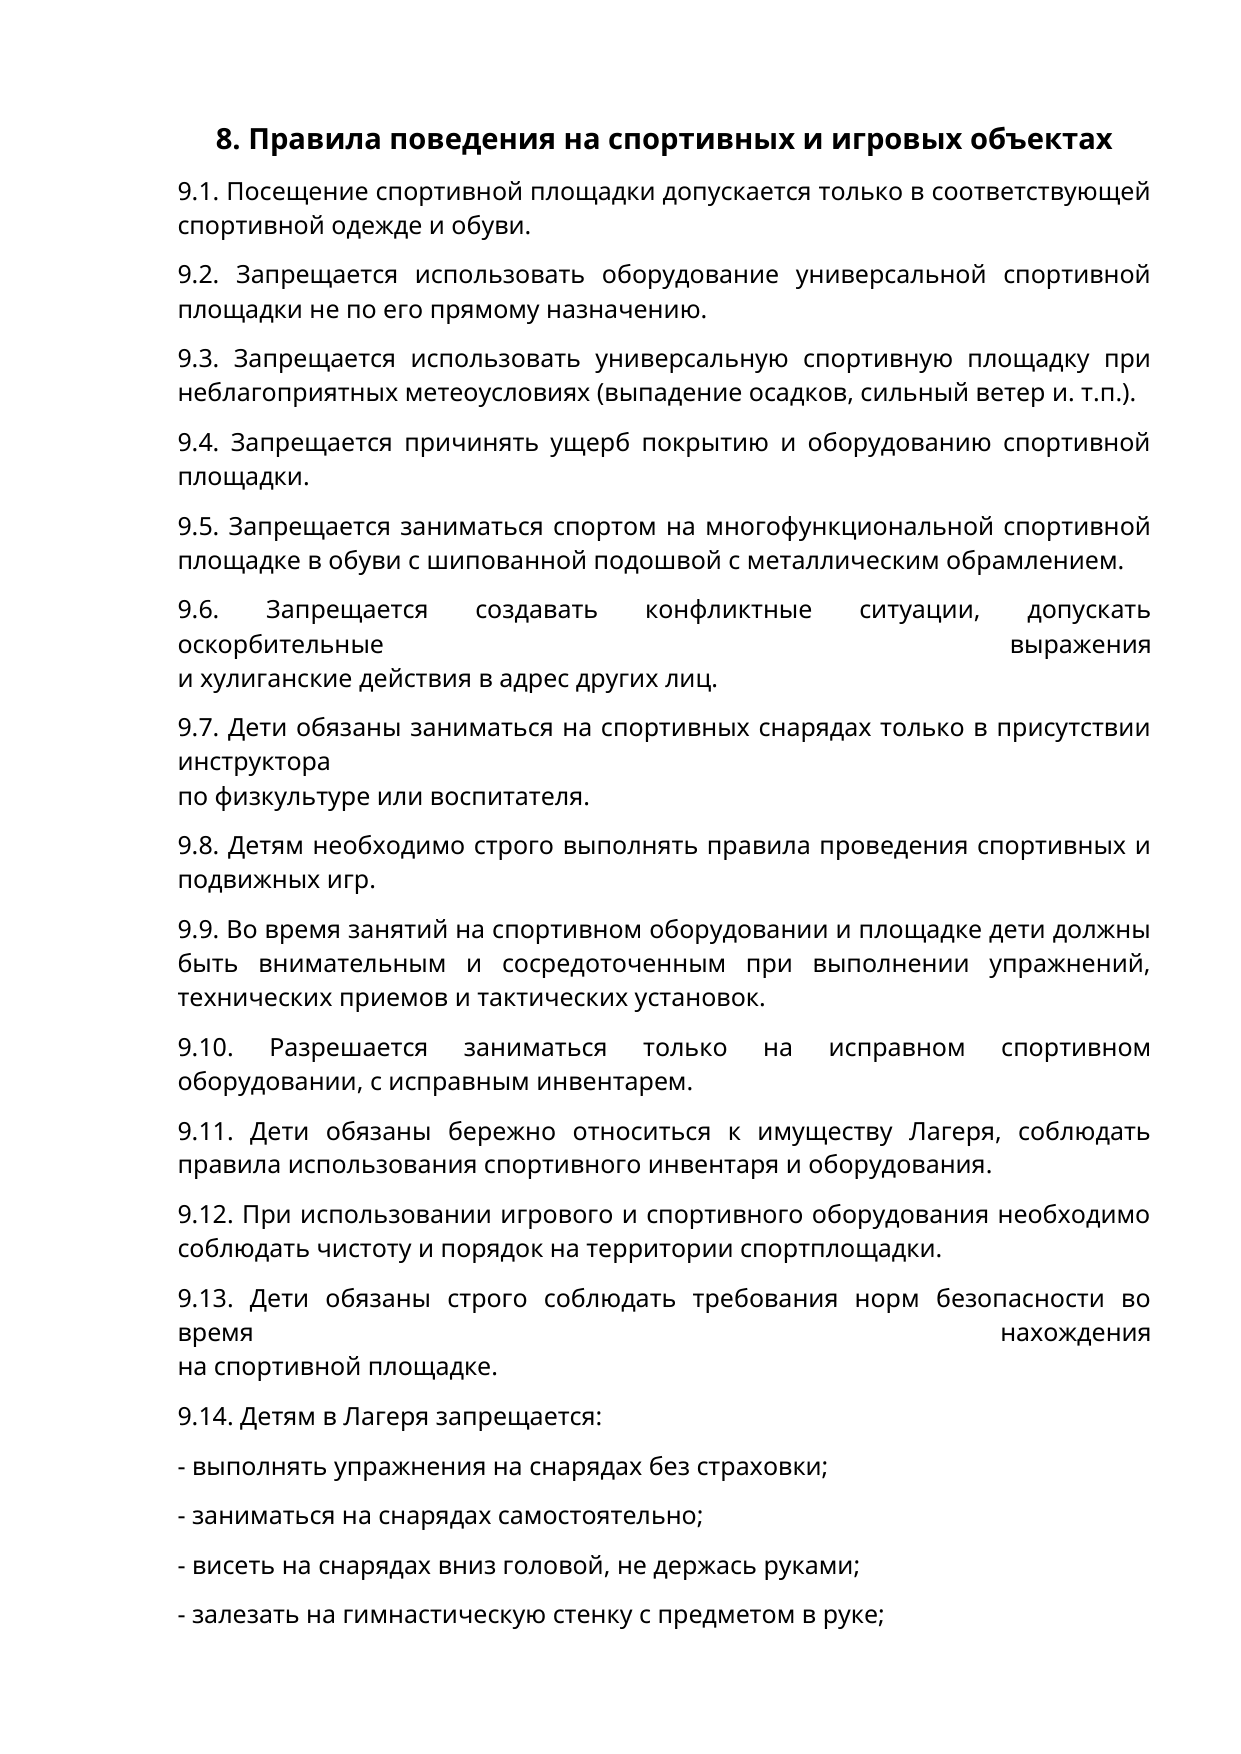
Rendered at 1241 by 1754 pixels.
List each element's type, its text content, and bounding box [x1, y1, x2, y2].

text 9.3. Запрещается использовать универсальную спортивную площадку при неблагоприятных метеоусловиях (выпадение осадков, сильный ветер и. т.п.). [177, 341, 1152, 409]
text 9.4. Запрещается причинять ущерб покрытию и оборудованию спортивной площадки. [177, 425, 1152, 493]
text - заниматься на снарядах самостоятельно; [177, 1498, 1152, 1532]
text - выполнять упражнения на снарядах без страховки; [177, 1448, 1152, 1482]
text - залезать на гимнастическую стенку с предметом в руке; [177, 1597, 1152, 1631]
text - висеть на снарядах вниз головой, не держась руками; [177, 1547, 1152, 1582]
text 9.10. Разрешается заниматься только на исправном спортивном оборудовании, с исправным инвентарем. [177, 1029, 1152, 1097]
text 9.1. Посещение спортивной площадки допускается только в соответствующей спортивной одежде и обуви. [177, 173, 1152, 242]
text 9.6. Запрещается создавать конфликтные ситуации, допускать оскорбительные выражения и хулиганские действия в адрес других лиц. [177, 592, 1152, 694]
text 9.12. При использовании игрового и спортивного оборудования необходимо соблюдать чистоту и порядок на территории спортплощадки. [177, 1197, 1152, 1265]
text 9.2. Запрещается использовать оборудование универсальной спортивной площадки не по его прямому назначению. [177, 257, 1152, 325]
text 9.8. Детям необходимо строго выполнять правила проведения спортивных и подвижных игр. [177, 828, 1152, 896]
text 9.11. Дети обязаны бережно относиться к имуществу Лагеря, соблюдать правила использования спортивного инвентаря и оборудования. [177, 1113, 1152, 1181]
text 9.13. Дети обязаны строго соблюдать требования норм безопасности во время нахождения на спортивной площадке. [177, 1281, 1152, 1383]
text 9.5. Запрещается заниматься спортом на многофункциональной спортивной площадке в обуви с шипованной подошвой с металлическим обрамлением. [177, 508, 1152, 577]
text 9.9. Во время занятий на спортивном оборудовании и площадке дети должны быть внимательным и сосредоточенным при выполнении упражнений, технических приемов и тактических установок. [177, 912, 1152, 1014]
text 9.14. Детям в Лагеря запрещается: [177, 1398, 1152, 1432]
text 9.7. Дети обязаны заниматься на спортивных снарядах только в присутствии инструктора по физкультуре или воспитателя. [177, 710, 1152, 812]
text 8. Правила поведения на спортивных и игровых объектах [177, 118, 1152, 158]
